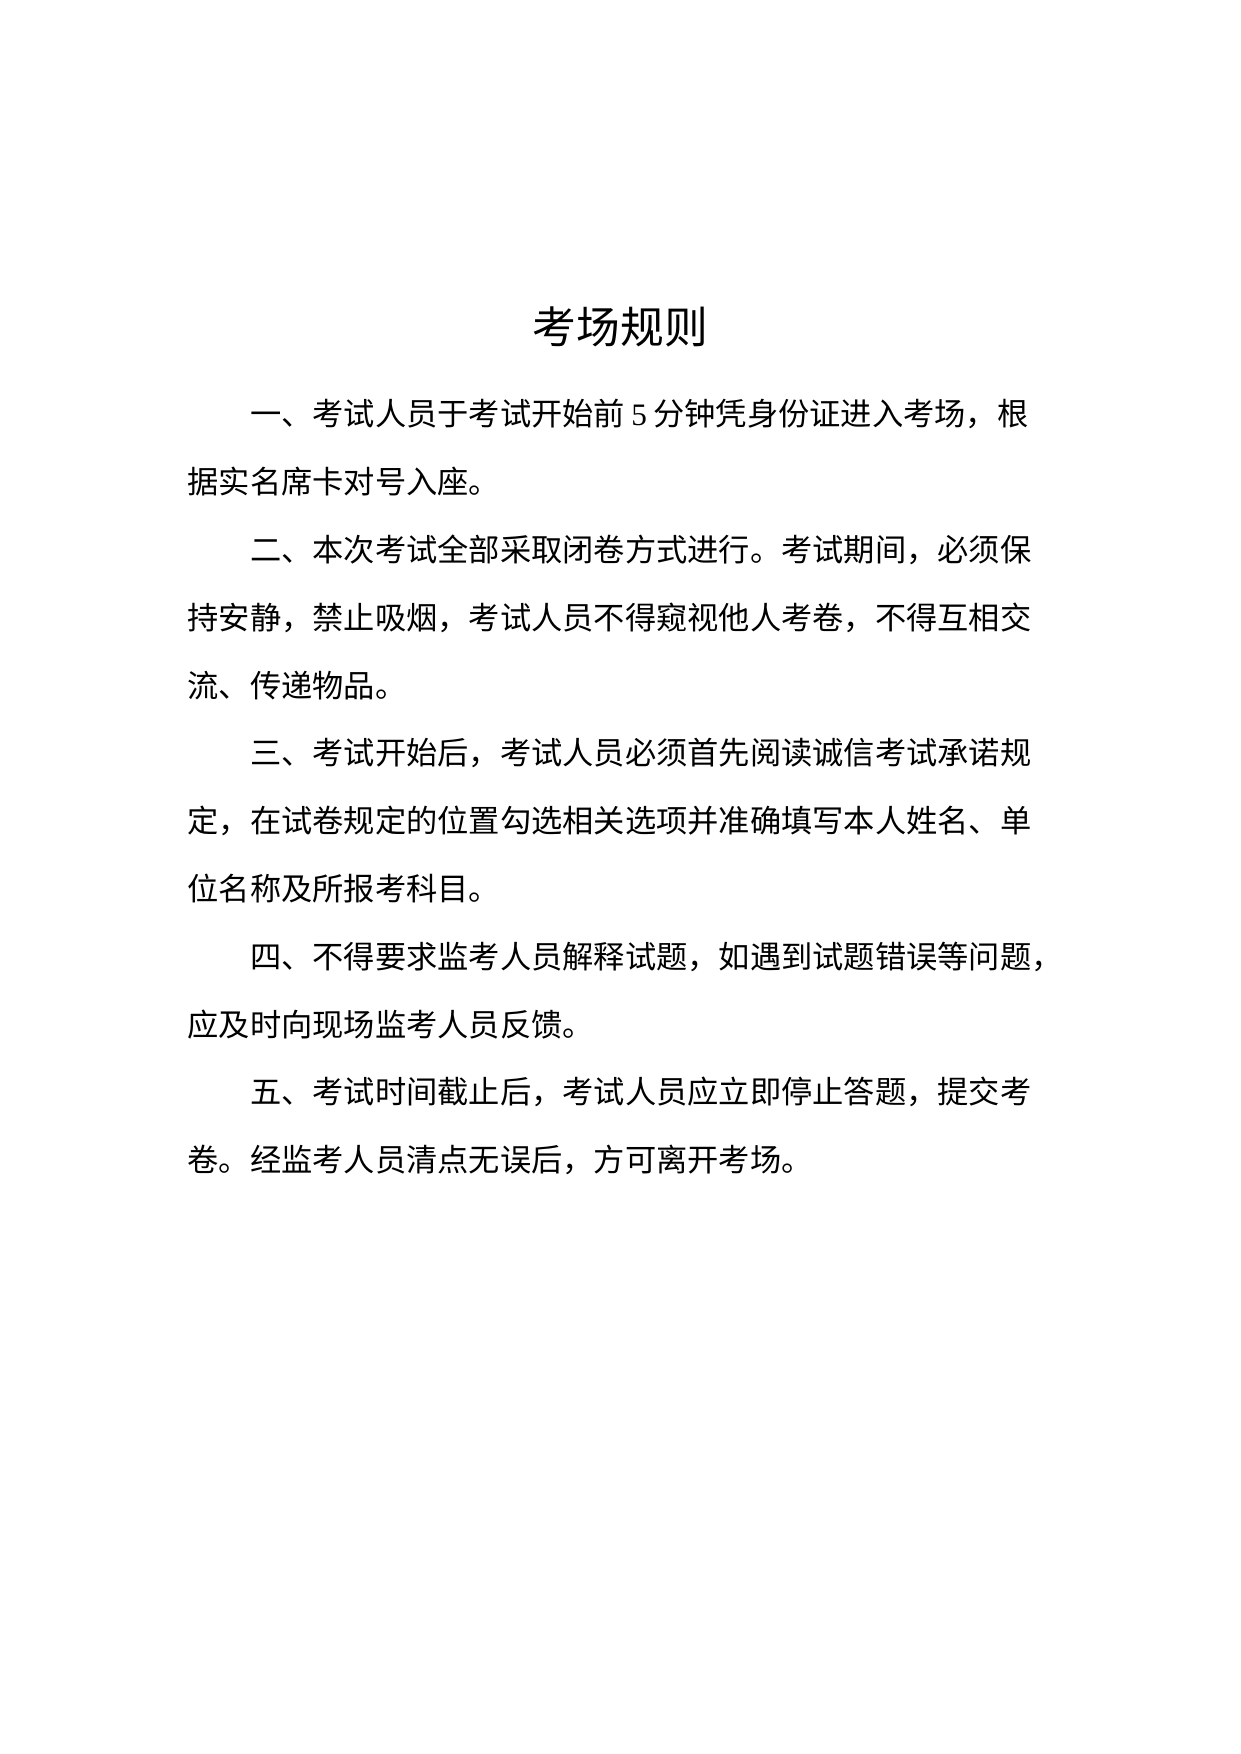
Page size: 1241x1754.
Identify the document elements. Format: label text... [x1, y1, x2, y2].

text 五、考试时间截止后，考试人员应立即停止答题，提交考卷。经监考人员清点无误后，方可离开考场。 [187, 1068, 1053, 1181]
text 四、不得要求监考人员解释试题，如遇到试题错误等问题，应及时向现场监考人员反馈。 [187, 932, 1053, 1045]
text 考场规则 [187, 292, 1053, 357]
text 三、考试开始后，考试人员必须首先阅读诚信考试承诺规定，在试卷规定的位置勾选相关选项并准确填写本人姓名、单位名称及所报考科目。 [187, 728, 1053, 909]
text 一、考试人员于考试开始前5分钟凭身份证进入考场，根据实名席卡对号入座。 [187, 389, 1053, 502]
text 二、本次考试全部采取闭卷方式进行。考试期间，必须保持安静，禁止吸烟，考试人员不得窥视他人考卷，不得互相交流、传递物品。 [187, 525, 1053, 706]
